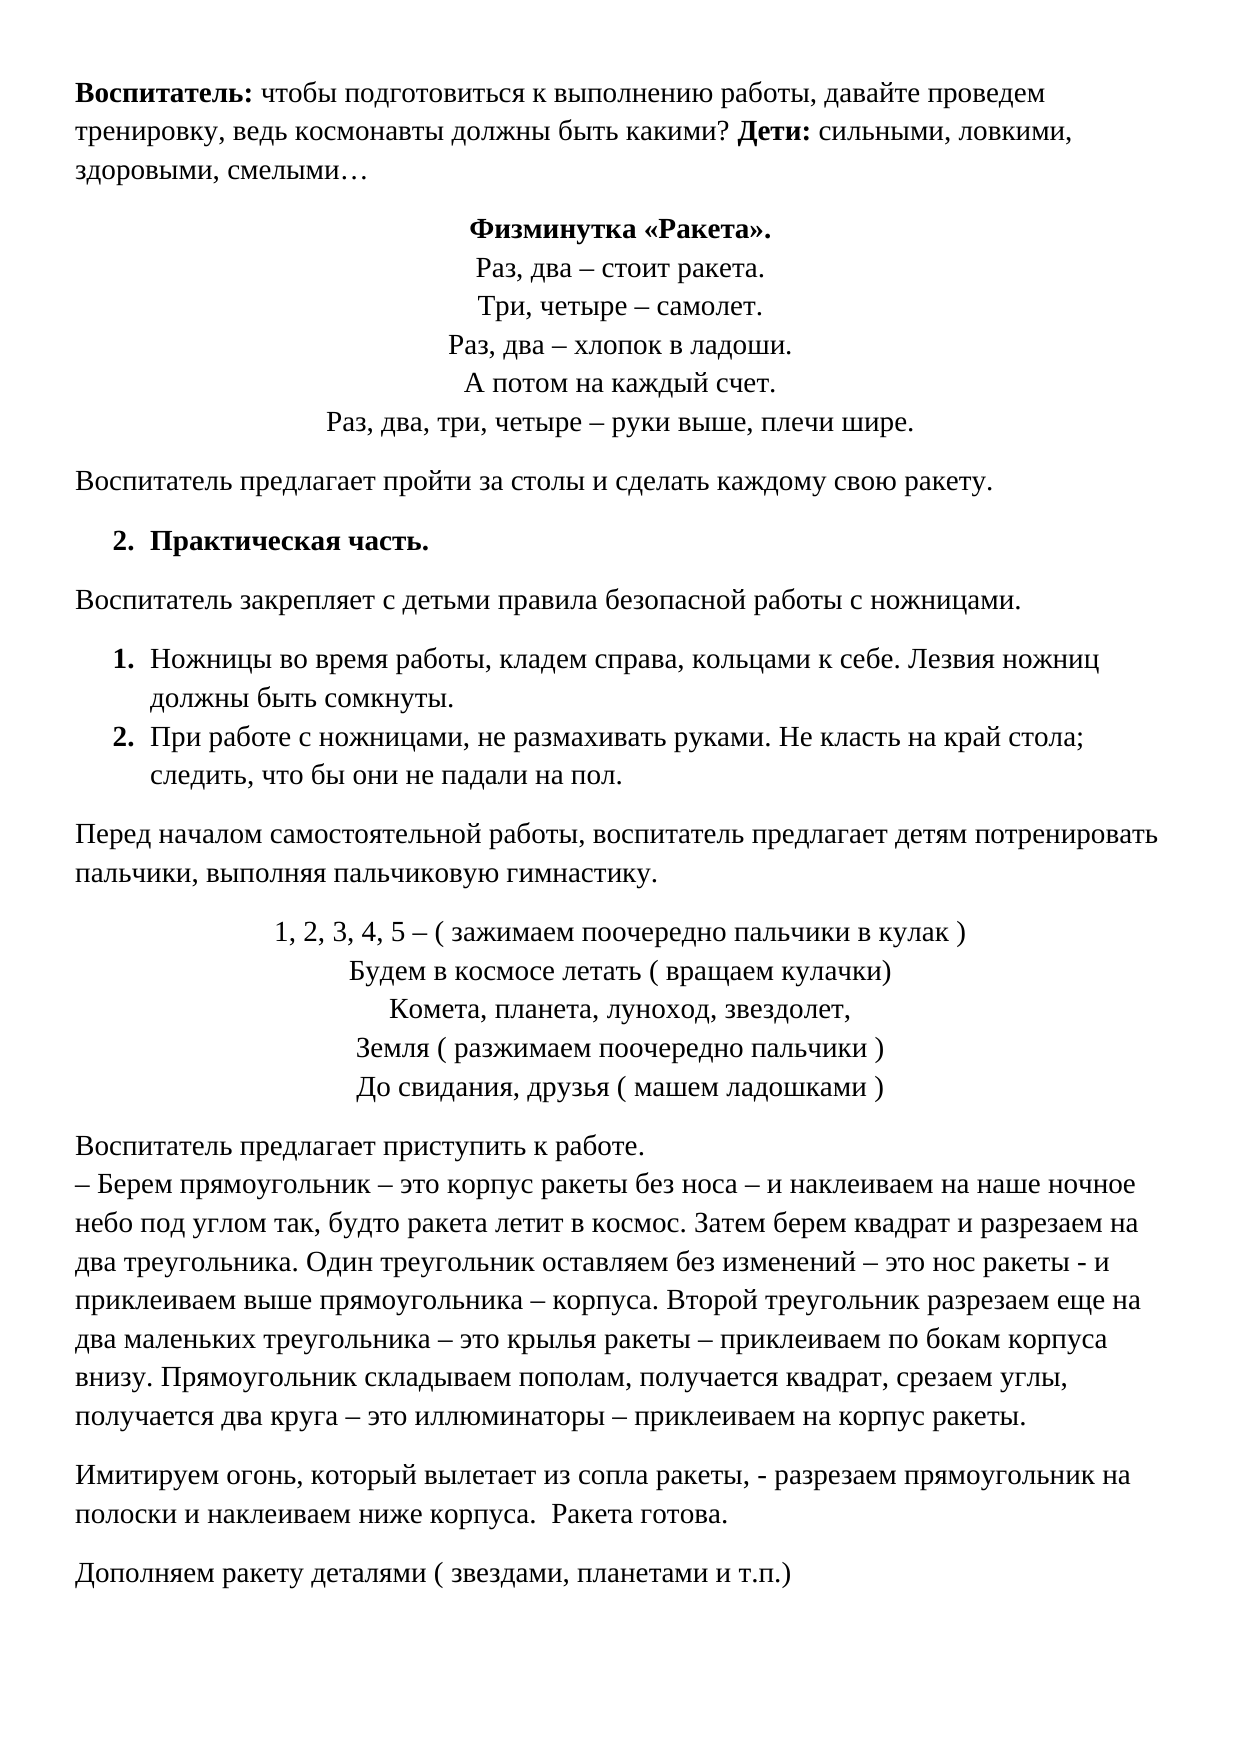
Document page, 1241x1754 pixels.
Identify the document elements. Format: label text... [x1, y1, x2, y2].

text 1, 2, 3, 4, 5 – ( зажимаем поочередно пальчики в кулак ) Будем в космосе летать ( вращаем кулачки) Комета, планета, луноход, звездолет, Земля ( разжимаем поочередно пальчики ) До свидания, друзья ( машем ладошками ) [75, 914, 1165, 1102]
text Воспитатель закрепляет с детьми правила безопасной работы с ножницами. [75, 582, 1165, 616]
text Физминутка «Ракета». Раз, два – стоит ракета. Три, четыре – самолет. Раз, два – хлопок в ладоши. А потом на каждый счет. Раз, два, три, четыре – руки выше, плечи шире. [75, 211, 1165, 438]
text Дополняем ракету деталями ( звездами, планетами и т.п.) [75, 1555, 1165, 1589]
list Практическая часть. [112, 523, 1165, 556]
text Перед началом самостоятельной работы, воспитатель предлагает детям потренировать пальчики, выполняя пальчиковую гимнастику. [75, 817, 1165, 889]
list При работе с ножницами, не размахивать руками. Не класть на край стола; следить, что бы они не падали на пол. [112, 719, 1165, 791]
text Воспитатель предлагает приступить к работе. – Берем прямоугольник – это корпус ракеты без носа – и наклеиваем на наше ночное небо под углом так, будто ракета летит в космос. Затем берем квадрат и разрезаем на два треугольника. Один треугольник оставляем без изменений – это нос ракеты - и приклеиваем выше прямоугольника – корпуса. Второй треугольник разрезаем еще на два маленьких треугольника – это крылья ракеты – приклеиваем по бокам корпуса внизу. Прямоугольник складываем пополам, получается квадрат, срезаем углы, получается два круга – это иллюминаторы – приклеиваем на корпус ракеты. [75, 1128, 1165, 1431]
list Ножницы во время работы, кладем справа, кольцами к себе. Лезвия ножниц должны быть сомкнуты. [112, 642, 1165, 714]
text Воспитатель: чтобы подготовиться к выполнению работы, давайте проведем тренировку, ведь космонавты должны быть какими? Дети: сильными, ловкими, здоровыми, смелыми… [75, 75, 1165, 186]
text Воспитатель предлагает пройти за столы и сделать каждому свою ракету. [75, 463, 1165, 497]
text Имитируем огонь, который вылетает из сопла ракеты, - разрезаем прямоугольник на полоски и наклеиваем ниже корпуса. Ракета готова. [75, 1457, 1165, 1529]
